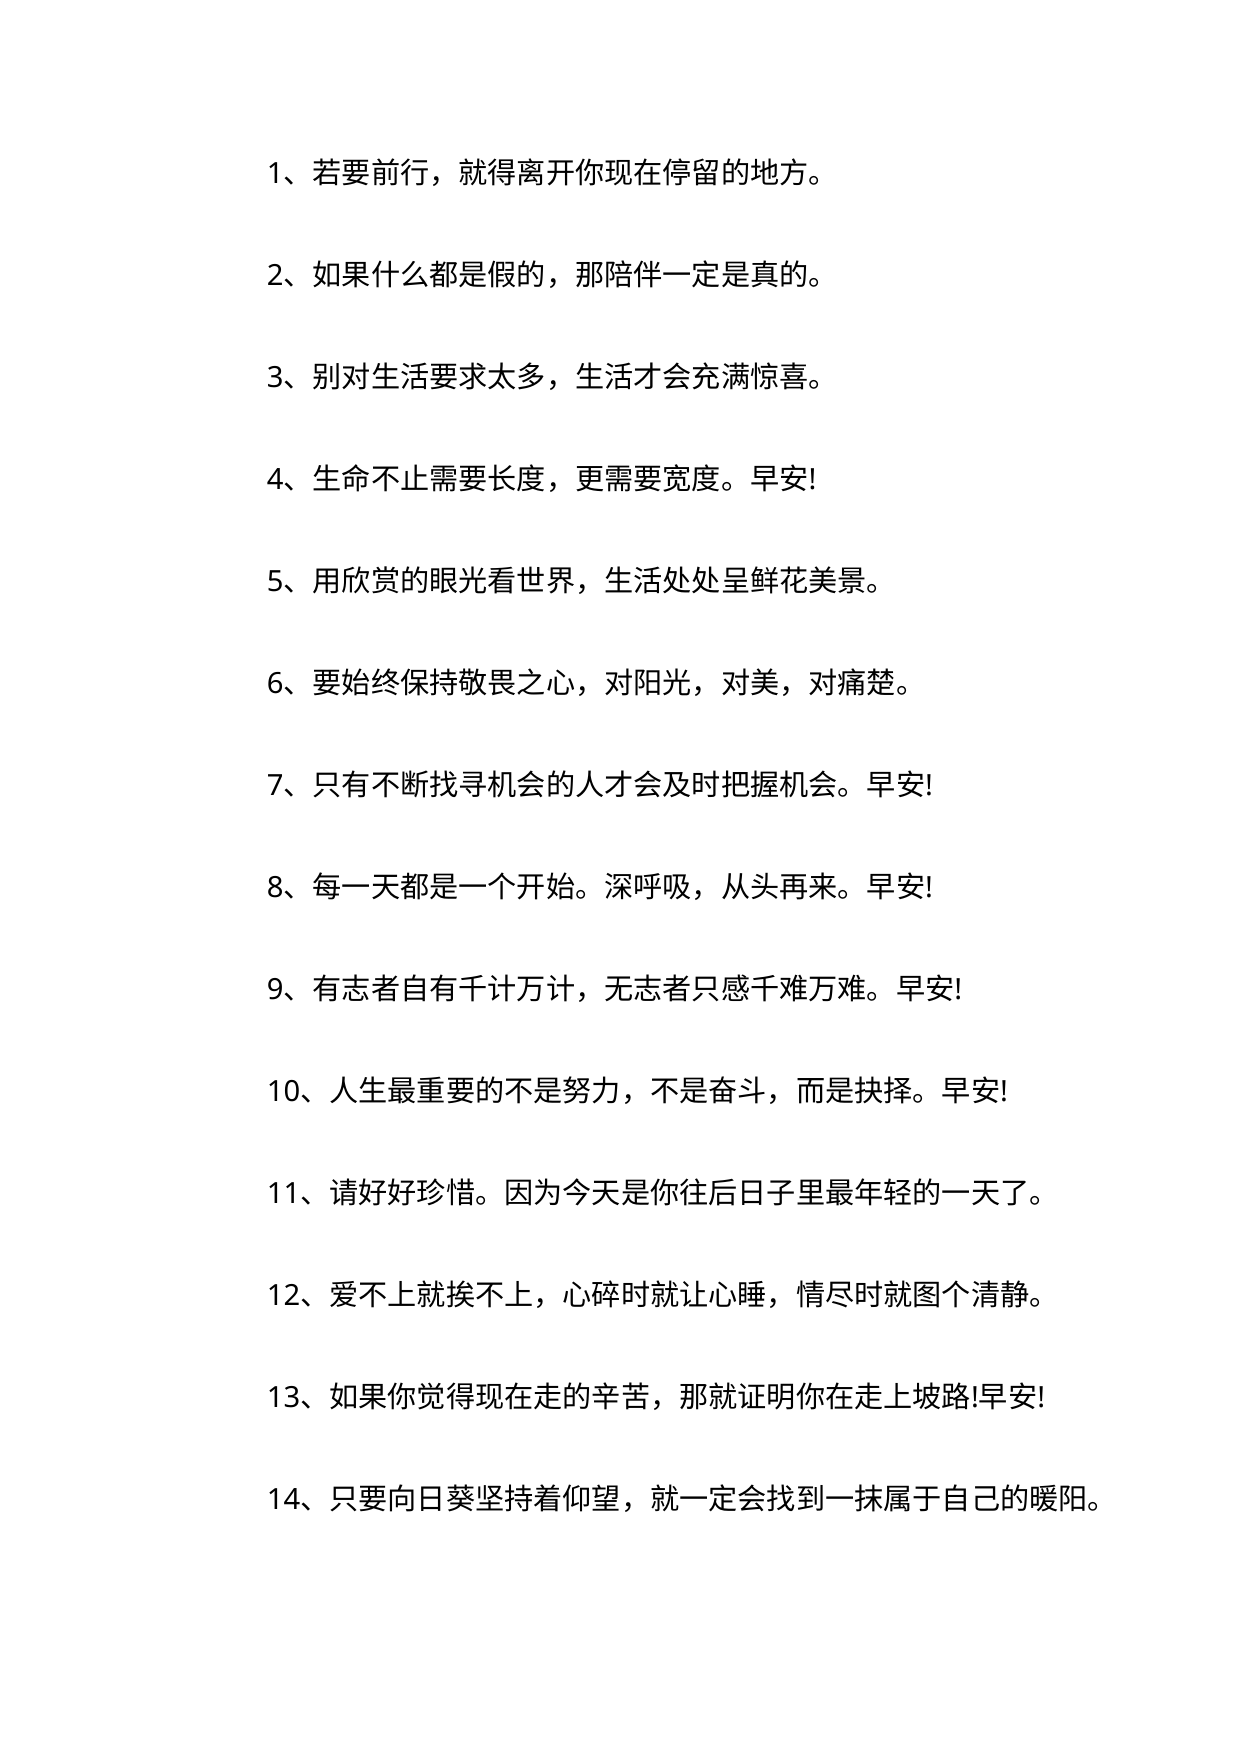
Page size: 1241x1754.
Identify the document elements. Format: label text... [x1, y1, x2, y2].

text 12、爱不上就挨不上，心碎时就让心睡，情尽时就图个清静。 [150, 1272, 1090, 1314]
text 4、生命不止需要长度，更需要宽度。早安! [150, 456, 1090, 498]
text 11、请好好珍惜。因为今天是你往后日子里最年轻的一天了。 [150, 1170, 1090, 1212]
text 7、只有不断找寻机会的人才会及时把握机会。早安! [150, 762, 1090, 804]
text 10、人生最重要的不是努力，不是奋斗，而是抉择。早安! [150, 1068, 1090, 1110]
text 8、每一天都是一个开始。深呼吸，从头再来。早安! [150, 864, 1090, 906]
text 14、只要向日葵坚持着仰望，就一定会找到一抹属于自己的暖阳。 [150, 1476, 1090, 1518]
text 2、如果什么都是假的，那陪伴一定是真的。 [150, 252, 1090, 294]
text 5、用欣赏的眼光看世界，生活处处呈鲜花美景。 [150, 558, 1090, 600]
text 9、有志者自有千计万计，无志者只感千难万难。早安! [150, 966, 1090, 1008]
text 13、如果你觉得现在走的辛苦，那就证明你在走上坡路!早安! [150, 1374, 1090, 1416]
text 6、要始终保持敬畏之心，对阳光，对美，对痛楚。 [150, 660, 1090, 702]
text 1、若要前行，就得离开你现在停留的地方。 [150, 150, 1090, 192]
text 3、别对生活要求太多，生活才会充满惊喜。 [150, 354, 1090, 396]
